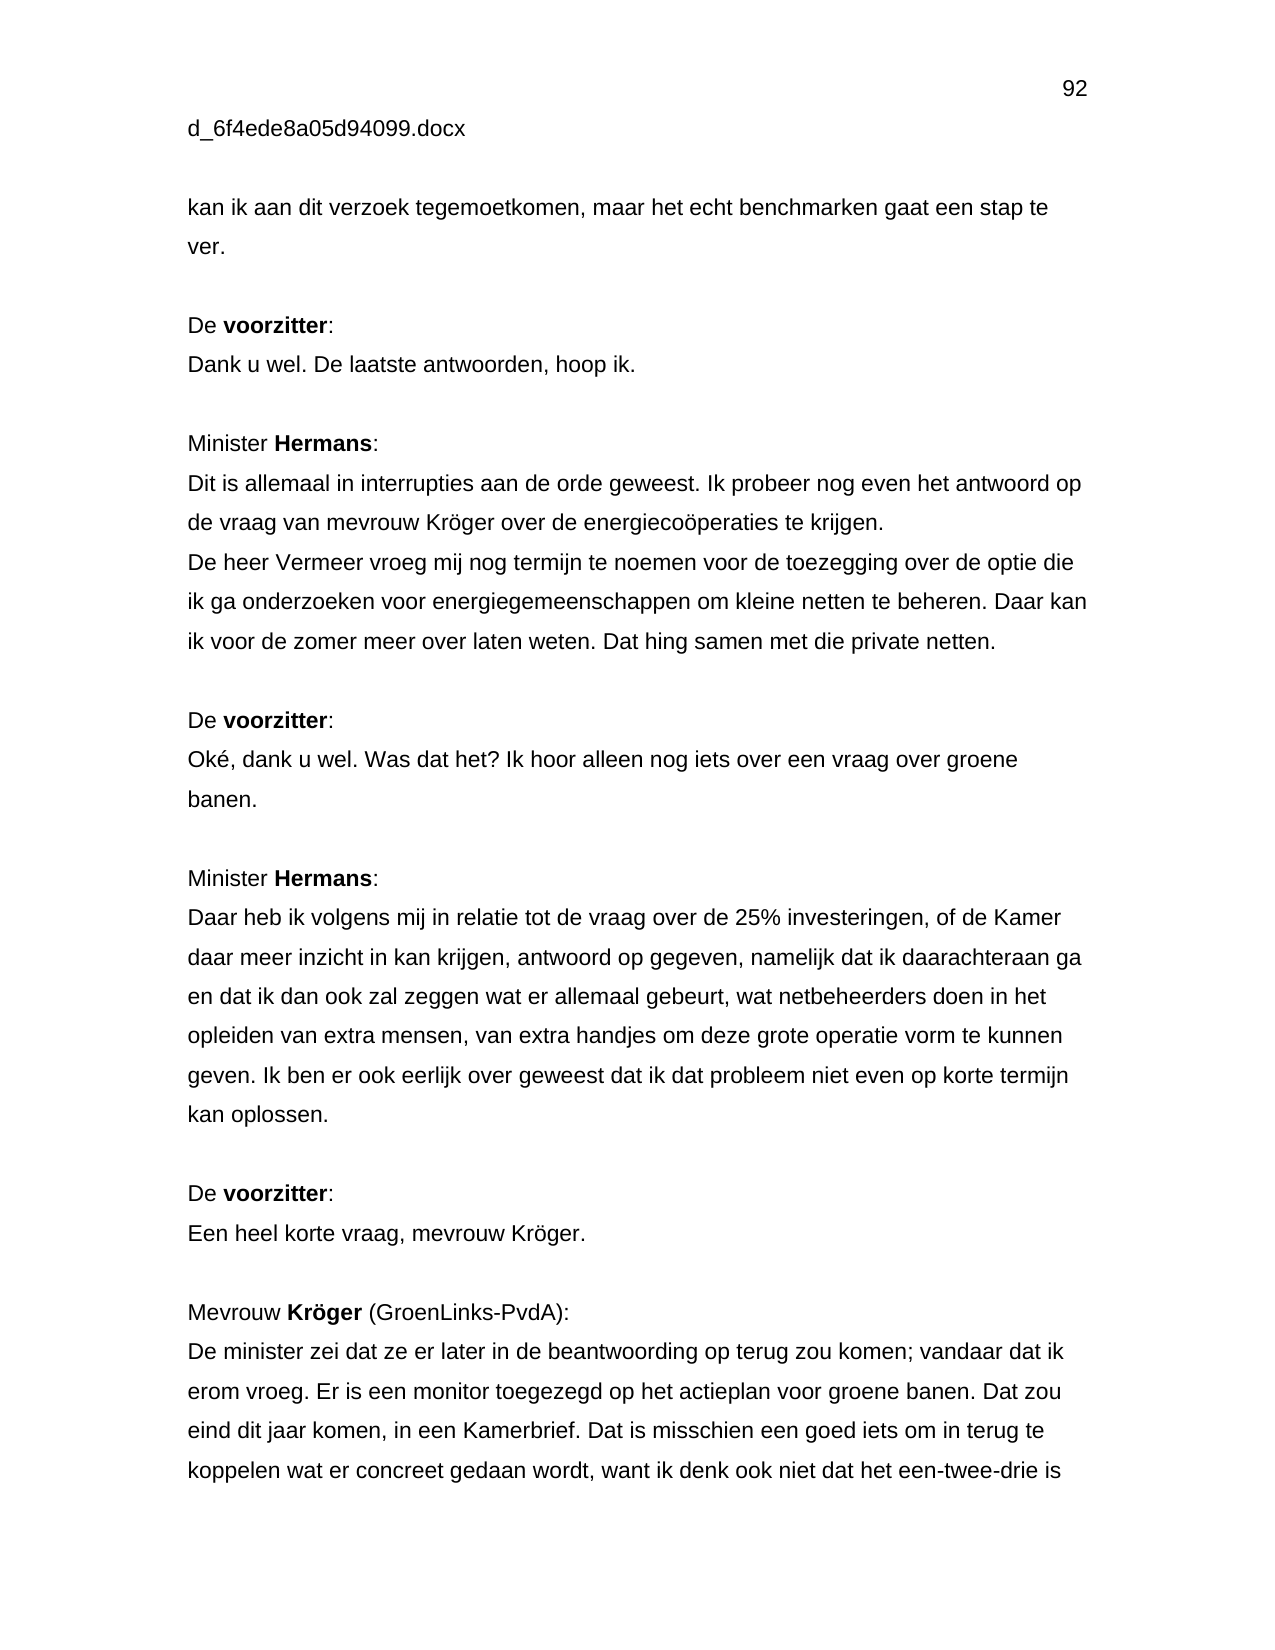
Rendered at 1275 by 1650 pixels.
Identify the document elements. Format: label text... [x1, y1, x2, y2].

text Daar heb ik volgens mij in relatie tot de vraag over de 25% investeringen, of de Kamer daar meer inzicht in kan krijgen, antwoord op gegeven, namelijk dat ik daarachteraan ga en dat ik dan ook zal zeggen wat er allemaal gebeurt, wat netbeheerders doen in het opleiden van extra mensen, van extra handjes om deze grote operatie vorm te kunnen geven. Ik ben er ook eerlijk over geweest dat ik dat probleem niet even op korte termijn kan oplossen. [187, 904, 1087, 1128]
text Een heel korte vraag, mevrouw Kröger. [187, 1220, 1087, 1246]
text Dit is allemaal in interrupties aan de orde geweest. Ik probeer nog even het antwoord op de vraag van mevrouw Kröger over de energiecoöperaties te krijgen. [187, 470, 1087, 536]
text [187, 1338, 1087, 1483]
text Dank u wel. De laatste antwoorden, hoop ik. [187, 351, 1087, 378]
text De heer Vermeer vroeg mij nog termijn te noemen voor de toezegging over de optie die ik ga onderzoeken voor energiegemeenschappen om kleine netten te beheren. Daar kan ik voor de zomer meer over laten weten. Dat hing samen met die private netten. [187, 549, 1087, 654]
text Mevrouw Kröger (GroenLinks-PvdA): [187, 1299, 1087, 1325]
text De voorzitter: [187, 1180, 1087, 1207]
text De voorzitter: [187, 707, 1087, 733]
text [187, 193, 1087, 259]
text Oké, dank u wel. Was dat het? Ik hoor alleen nog iets over een vraag over groene banen. [187, 746, 1087, 812]
text De voorzitter: [187, 312, 1087, 338]
text Minister Hermans: [187, 430, 1087, 457]
text Minister Hermans: [187, 864, 1087, 891]
